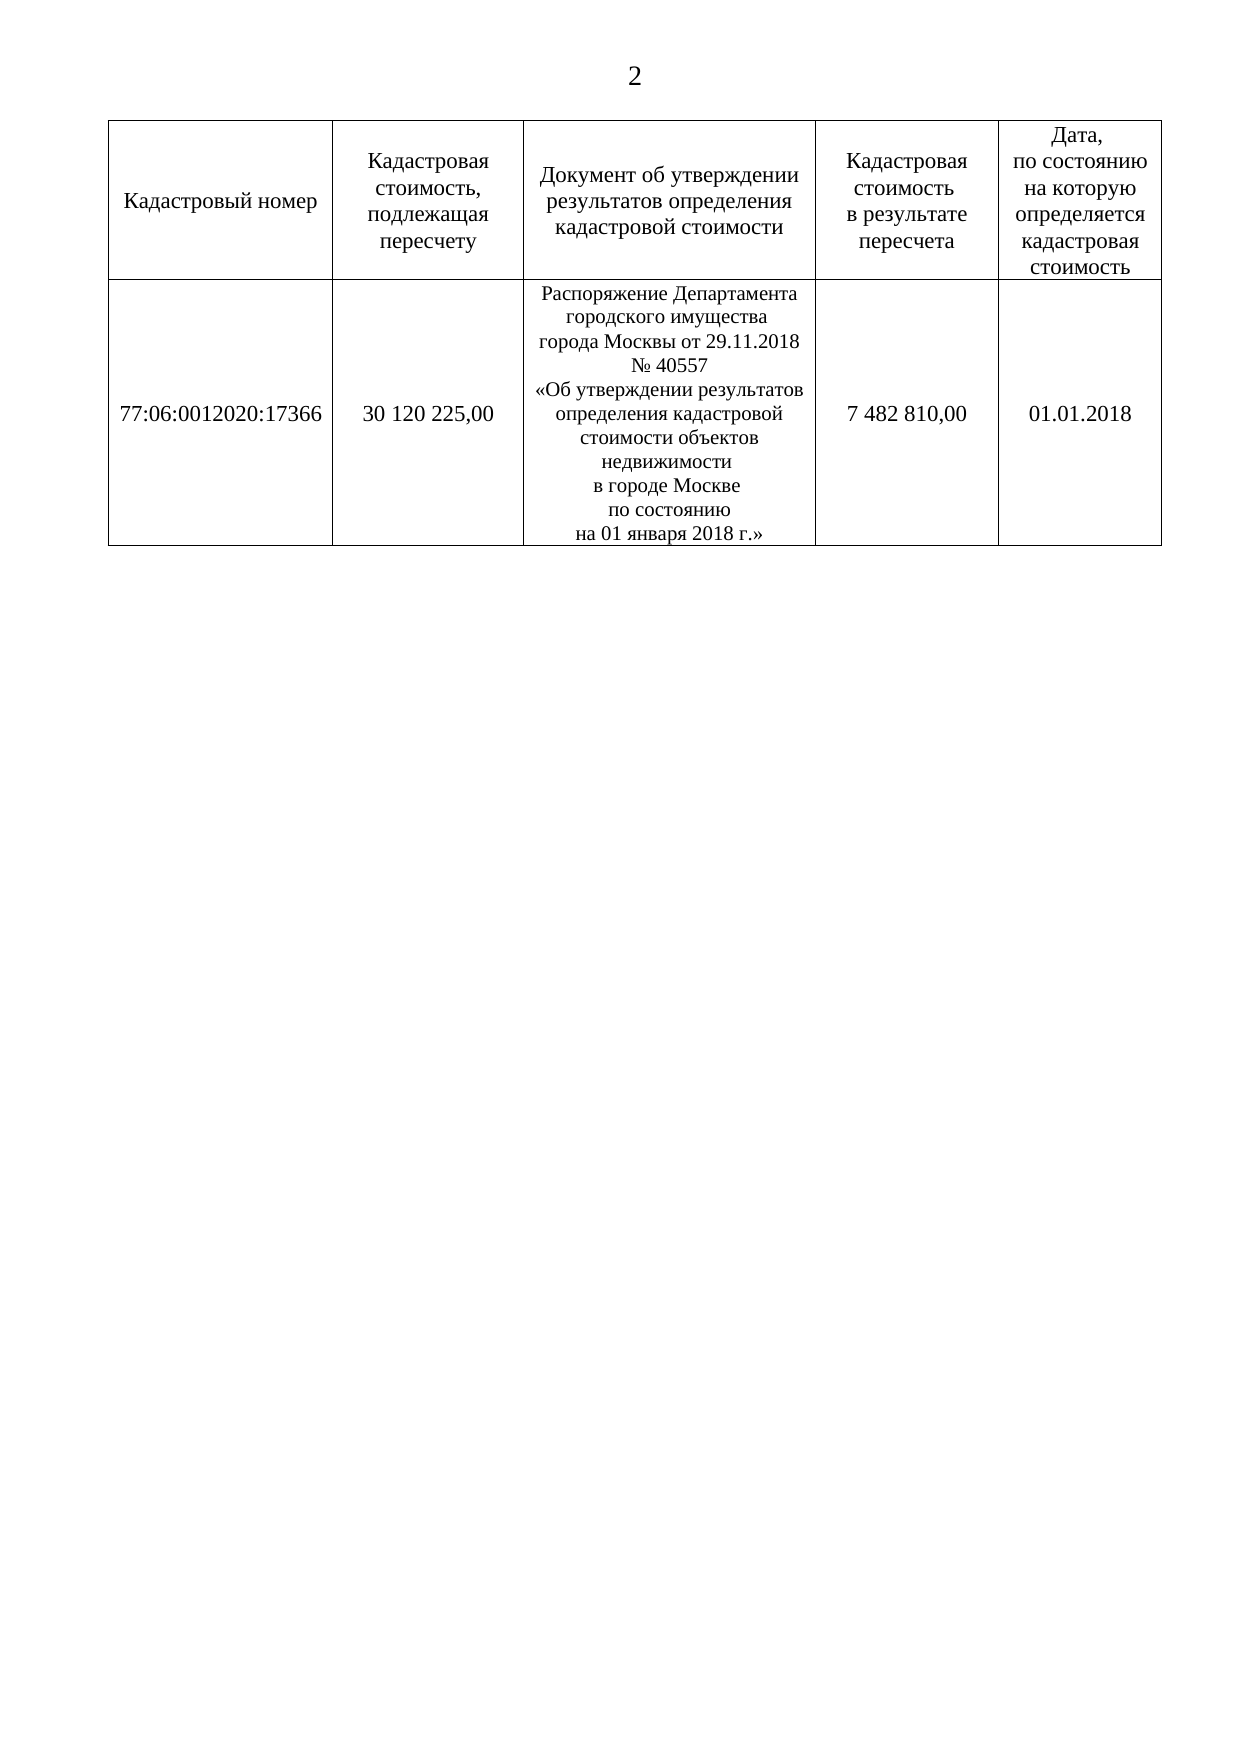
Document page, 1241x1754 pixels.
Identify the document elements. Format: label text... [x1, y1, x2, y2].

table_header Документ об утверждении результатов определения кадастровой стоимости [524, 121, 815, 279]
table_header Кадастровая стоимость, подлежащая пересчету [333, 121, 523, 279]
table_cell 77:06:0012020:17366 [109, 280, 332, 545]
table_header Кадастровый номер [109, 121, 332, 279]
table_cell 30 120 225,00 [333, 280, 523, 545]
table_header Кадастровая стоимость в результате пересчета [816, 121, 998, 279]
table_cell 01.01.2018 [999, 280, 1161, 545]
table_cell Распоряжение Департамента городского имущества города Москвы от 29.11.2018 № 40557 «Об утверждении результатов определения кадастровой стоимости объектов недвижимости в городе Москве по состоянию на 01 января 2018 г.» [524, 280, 815, 545]
table_header Дата, по состоянию на которую определяется кадастровая стоимость [999, 121, 1161, 279]
table_cell 7 482 810,00 [816, 280, 998, 545]
